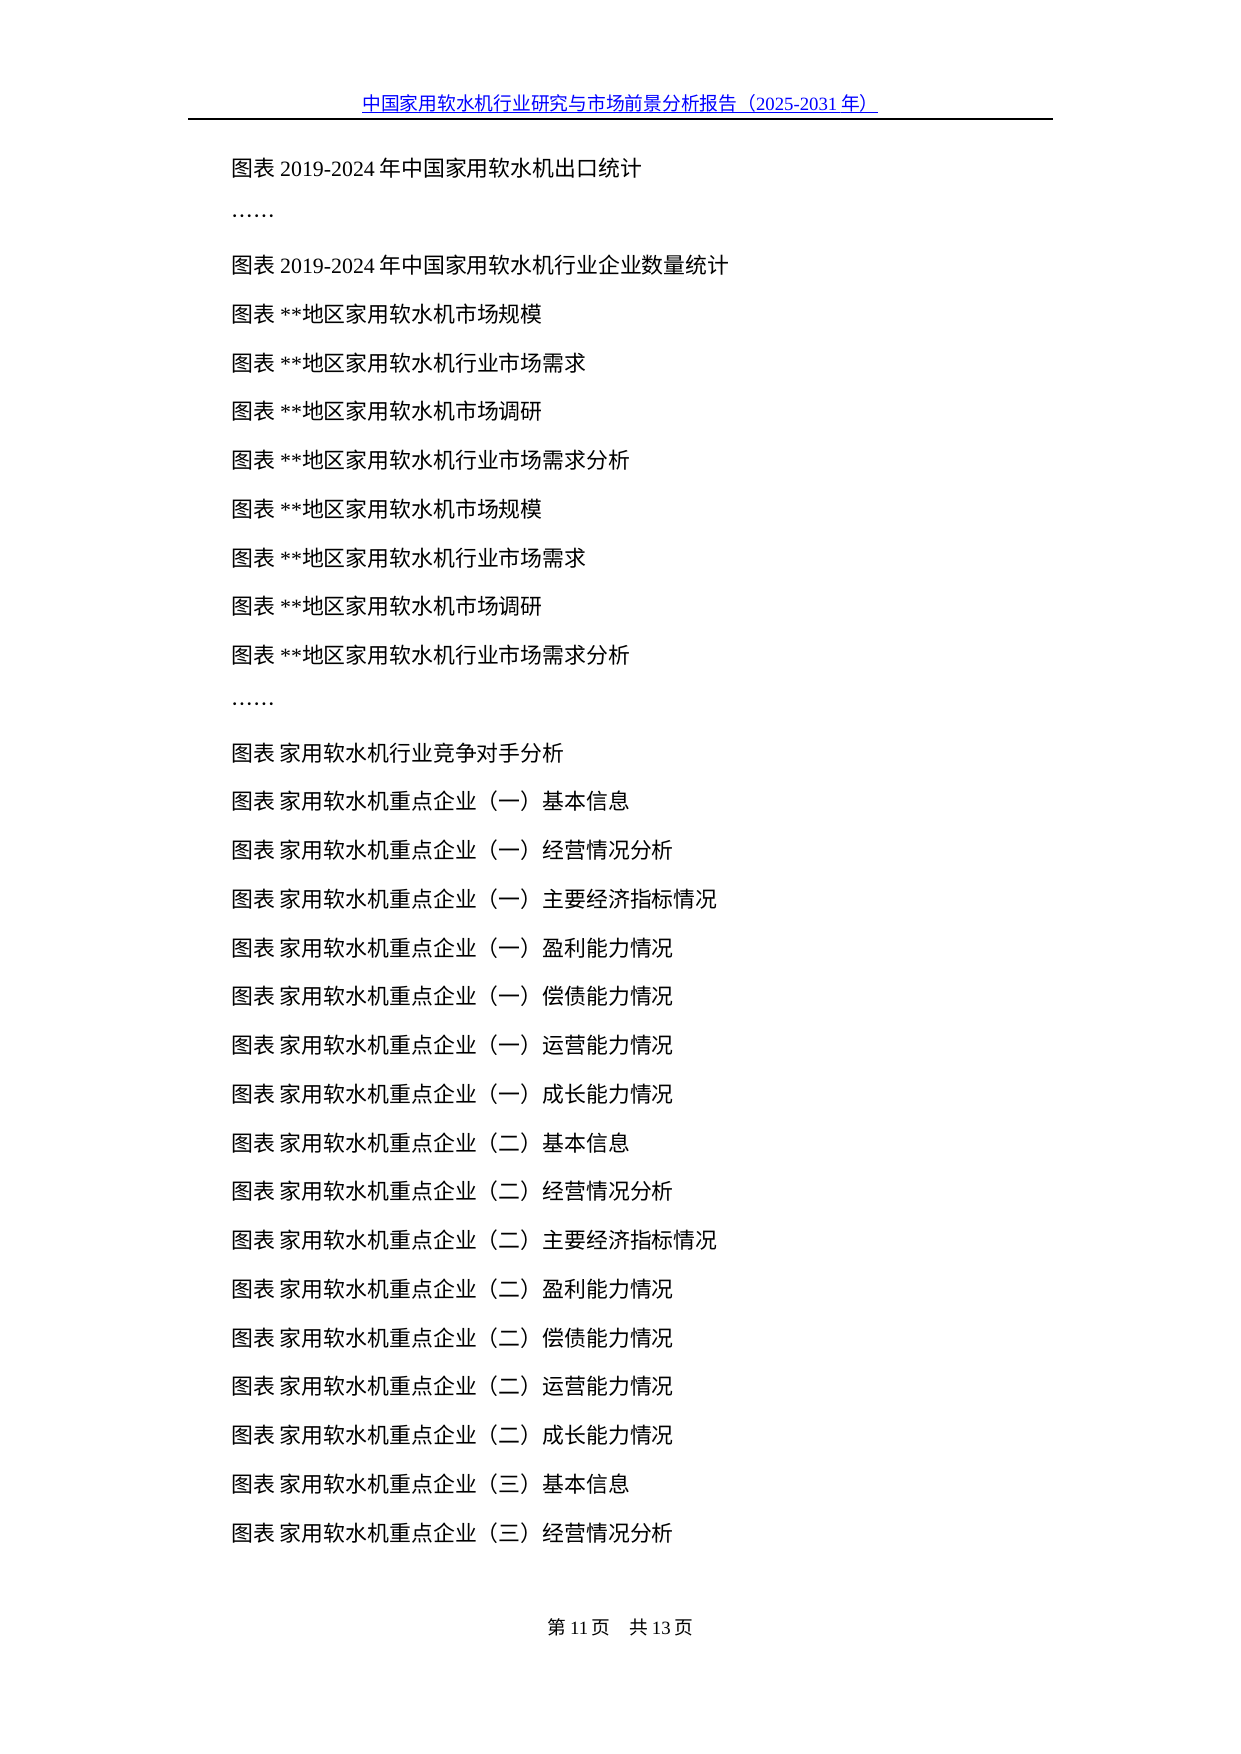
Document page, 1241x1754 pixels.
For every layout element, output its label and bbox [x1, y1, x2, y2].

text [187, 150, 1053, 1548]
